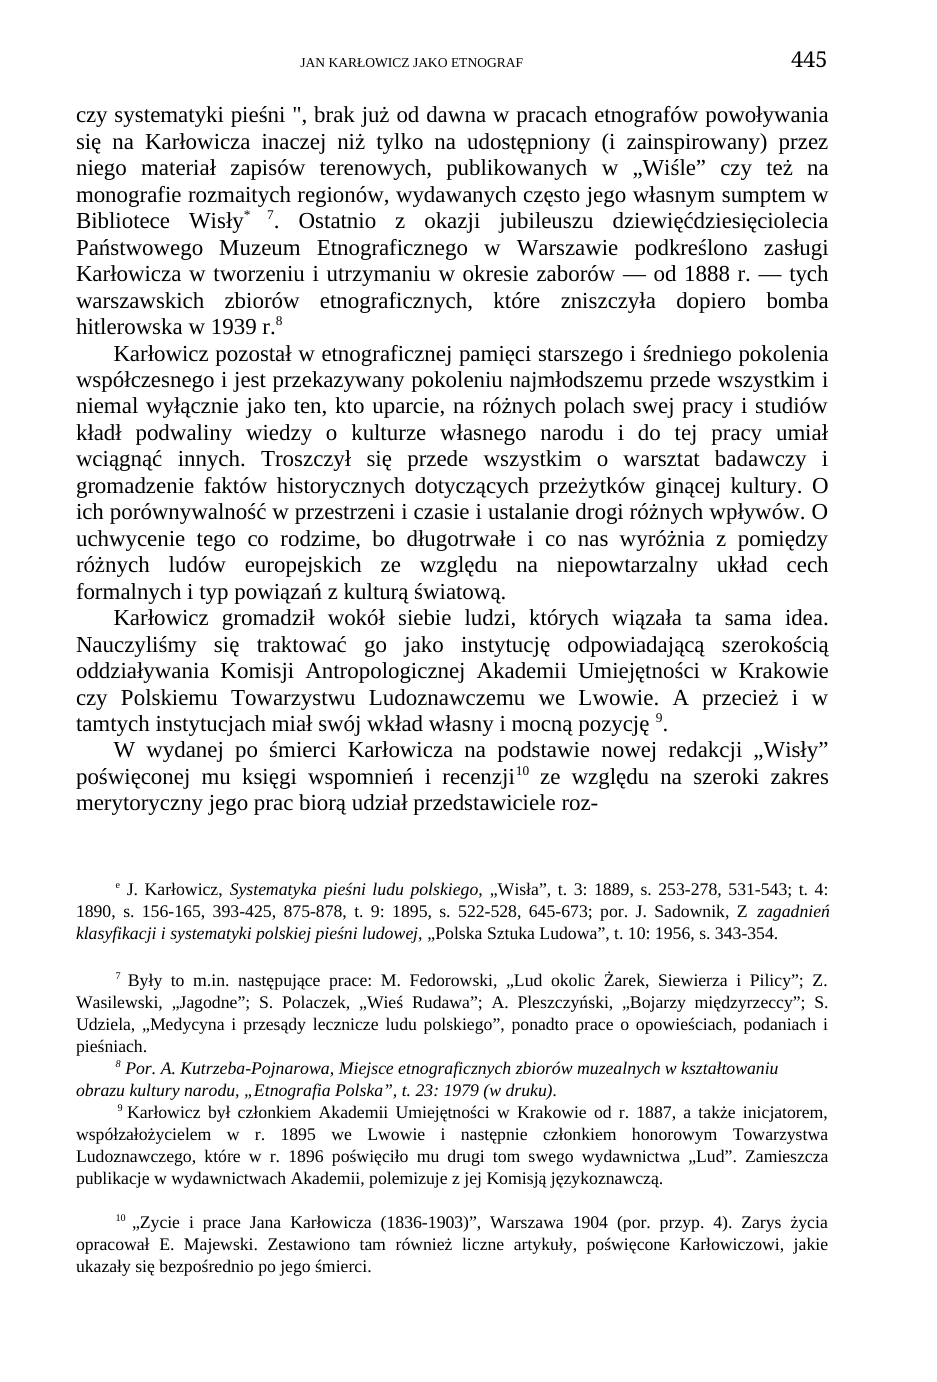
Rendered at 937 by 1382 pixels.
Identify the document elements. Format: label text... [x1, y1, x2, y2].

text 10 „Zycie i prace Jana Karłowicza (1836-1903)”, Warszawa 1904 (por. przyp. 4). Zarys życia opracował E. Majewski. Zestawiono tam również liczne artykuły, poświęcone Karłowiczowi, jakie ukazały się bezpośrednio po jego śmierci. [76, 1211, 830, 1277]
text 445 [791, 50, 827, 72]
text czy systematyki pieśni ", brak już od dawna w pracach etnografów powoływania się na Karłowicza inaczej niż tylko na udostępniony (i zainspirowany) przez niego materiał zapisów terenowych, publikowanych w „Wiśle” czy też na monografie rozmaitych regionów, wydawanych często jego własnym sumptem w Bibliotece Wisły* 7. Ostatnio z okazji jubileuszu dziewięćdziesięciolecia Państwowego Muzeum Etnograficznego w Warszawie podkreślono zasługi Karłowicza w tworzeniu i utrzymaniu w okresie zaborów — od 1888 r. — tych warszawskich zbiorów etnograficznych, które zniszczyła dopiero bomba hitlerowska w 1939 r.8 [76, 102, 830, 340]
text JAN KARŁOWICZ JAKO ETNOGRAF [300, 57, 523, 71]
text 9 Karłowicz był członkiem Akademii Umiejętności w Krakowie od r. 1887, a także inicjatorem, współzałożycielem w r. 1895 we Lwowie i następnie członkiem honorowym Towarzystwa Ludoznawczego, które w r. 1896 poświęciło mu drugi tom swego wydawnictwa „Lud”. Zamieszcza publikacje w wydawnictwach Akademii, polemizuje z jej Komisją językoznawczą. [76, 1101, 830, 1189]
text 7 Były to m.in. następujące prace: M. Fedorowski, „Lud okolic Żarek, Siewierza i Pilicy”; Z. Wasilewski, „Jagodne”; S. Polaczek, „Wieś Rudawa”; A. Pleszczyński, „Bojarzy międzyrzeccy”; S. Udziela, „Medycyna i przesądy lecznicze ludu polskiego”, ponadto prace o opowieściach, podaniach i pieśniach. [76, 969, 830, 1057]
text e J. Karłowicz, Systematyka pieśni ludu polskiego, „Wisła”, t. 3: 1889, s. 253-278, 531-543; t. 4: 1890, s. 156-165, 393-425, 875-878, t. 9: 1895, s. 522-528, 645-673; por. J. Sadownik, Z zagadnień klasyfikacji i systematyki polskiej pieśni ludowej, „Polska Sztuka Ludowa”, t. 10: 1956, s. 343-354. [76, 878, 830, 944]
text Karłowicz pozostał w etnograficznej pamięci starszego i średniego pokolenia współczesnego i jest przekazywany pokoleniu najmłodszemu przede wszystkim i niemal wyłącznie jako ten, kto uparcie, na różnych polach swej pracy i studiów kładł podwaliny wiedzy o kulturze własnego narodu i do tej pracy umiał wciągnąć innych. Troszczył się przede wszystkim o warsztat badawczy i gromadzenie faktów historycznych dotyczących przeżytków ginącej kultury. O ich porównywalność w przestrzeni i czasie i ustalanie drogi różnych wpływów. O uchwycenie tego co rodzime, bo długotrwałe i co nas wyróżnia z pomiędzy różnych ludów europejskich ze względu na niepowtarzalny układ cech formalnych i typ powiązań z kulturą światową. [76, 340, 830, 604]
text Karłowicz gromadził wokół siebie ludzi, których wiązała ta sama idea. Nauczyliśmy się traktować go jako instytucję odpowiadającą szerokością oddziaływania Komisji Antropologicznej Akademii Umiejętności w Krakowie czy Polskiemu Towarzystwu Ludoznawczemu we Lwowie. A przecież i w tamtych instytucjach miał swój wkład własny i mocną pozycję 9. [76, 604, 830, 737]
text W wydanej po śmierci Karłowicza na podstawie nowej redakcji „Wisły” poświęconej mu księgi wspomnień i recenzji10 ze względu na szeroki zakres merytoryczny jego prac biorą udział przedstawiciele roz- [76, 737, 830, 816]
text 8 Por. A. Kutrzeba-Pojnarowa, Miejsce etnograficznych zbiorów muzealnych w kształtowaniu obrazu kultury narodu, „Etnografia Polska”, t. 23: 1979 (w druku). [76, 1057, 830, 1101]
